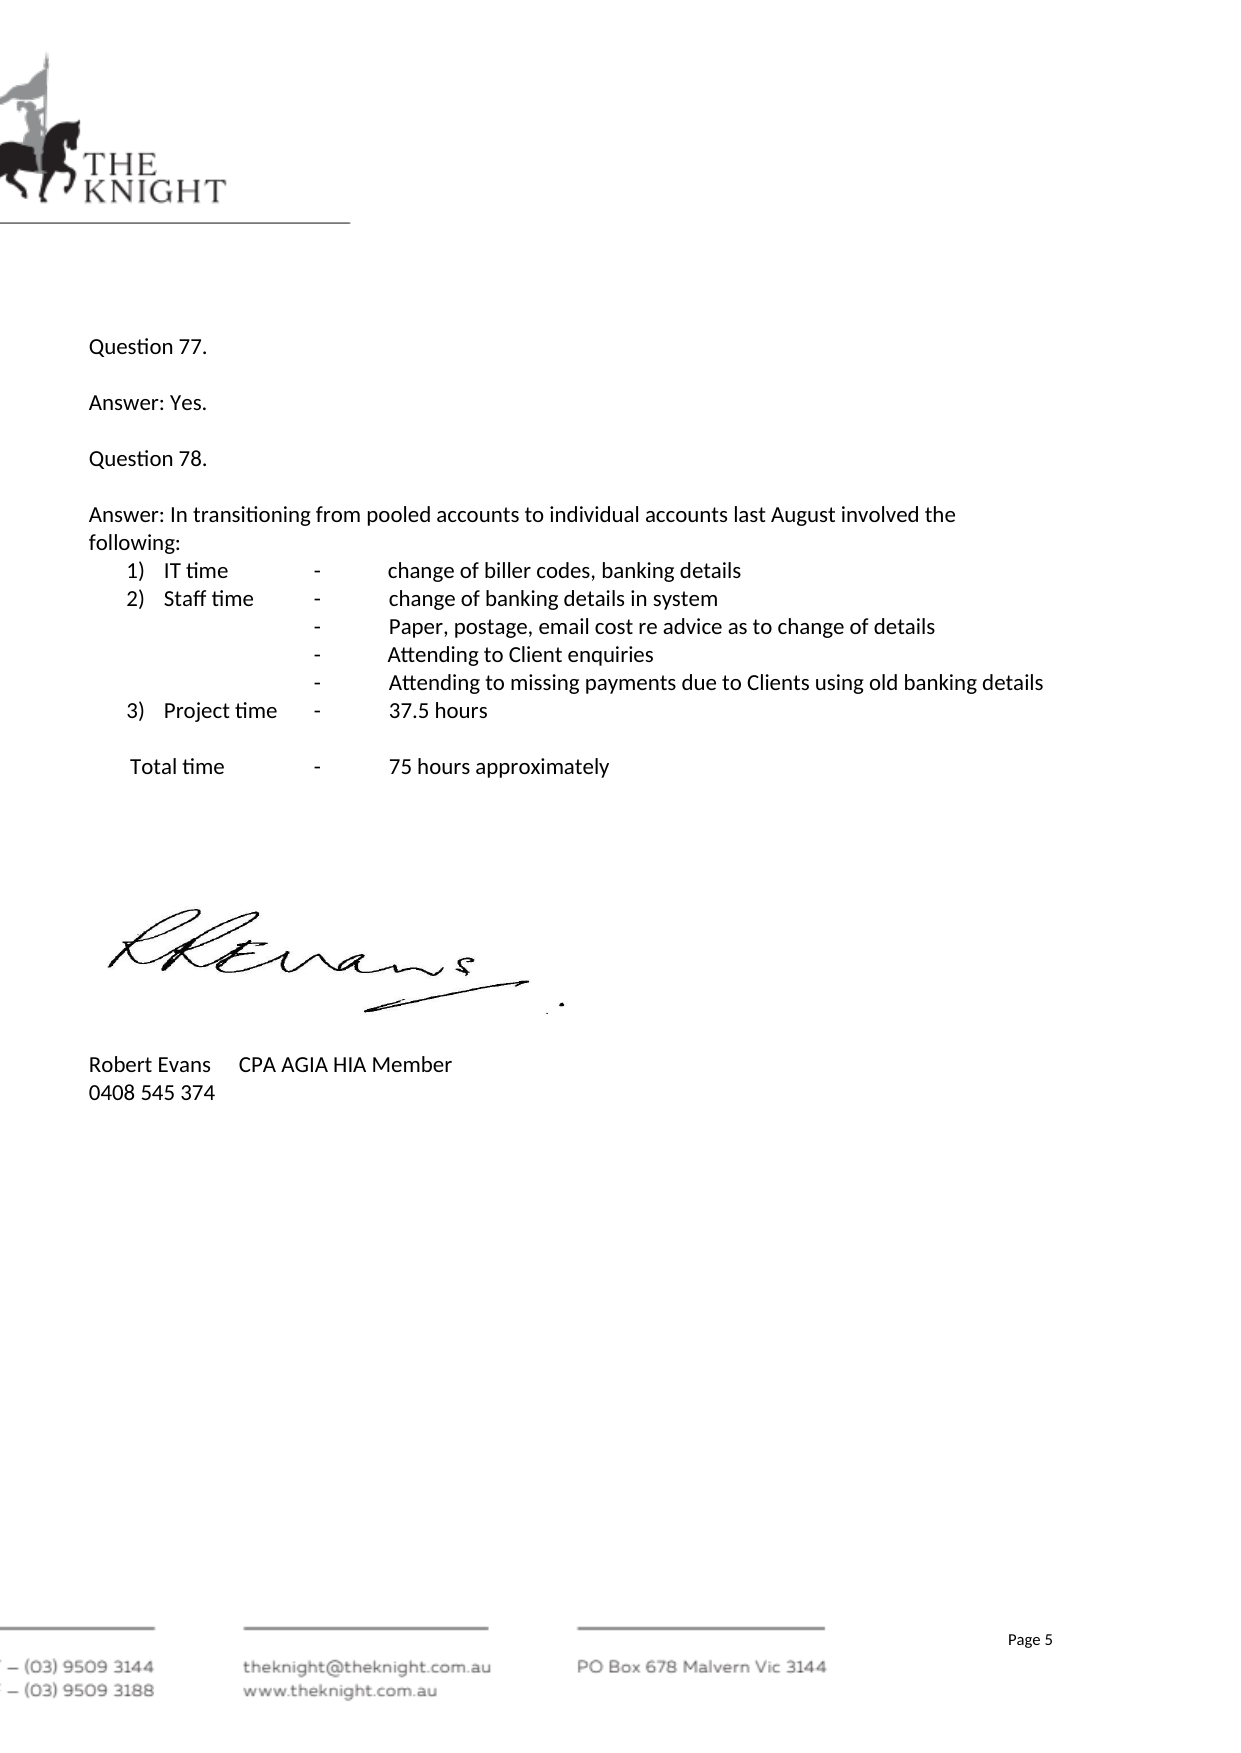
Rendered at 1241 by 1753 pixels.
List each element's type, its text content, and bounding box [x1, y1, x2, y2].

picture [88, 892, 573, 1022]
text Answer: Yes. [89, 388, 1053, 416]
text Question 77. [89, 332, 1053, 360]
list IT time - change of biller codes, banking details [126, 556, 1053, 584]
text Question 78. [89, 444, 1053, 472]
list Project time - 37.5 hours [126, 696, 1053, 724]
list Staff time - change of banking details in system [126, 584, 1053, 612]
list Attending to Client enquiries [314, 640, 1053, 668]
list Attending to missing payments due to Clients using old banking details [314, 668, 1053, 696]
text Answer: In transitioning from pooled accounts to individual accounts last August involved the following: [89, 500, 1053, 556]
text 0408 545 374 [89, 1078, 1053, 1106]
text Total time - 75 hours approximately [89, 752, 1053, 780]
list Paper, postage, email cost re advice as to change of details [314, 612, 1053, 640]
text Robert Evans CPA AGIA HIA Member [89, 1050, 1053, 1078]
